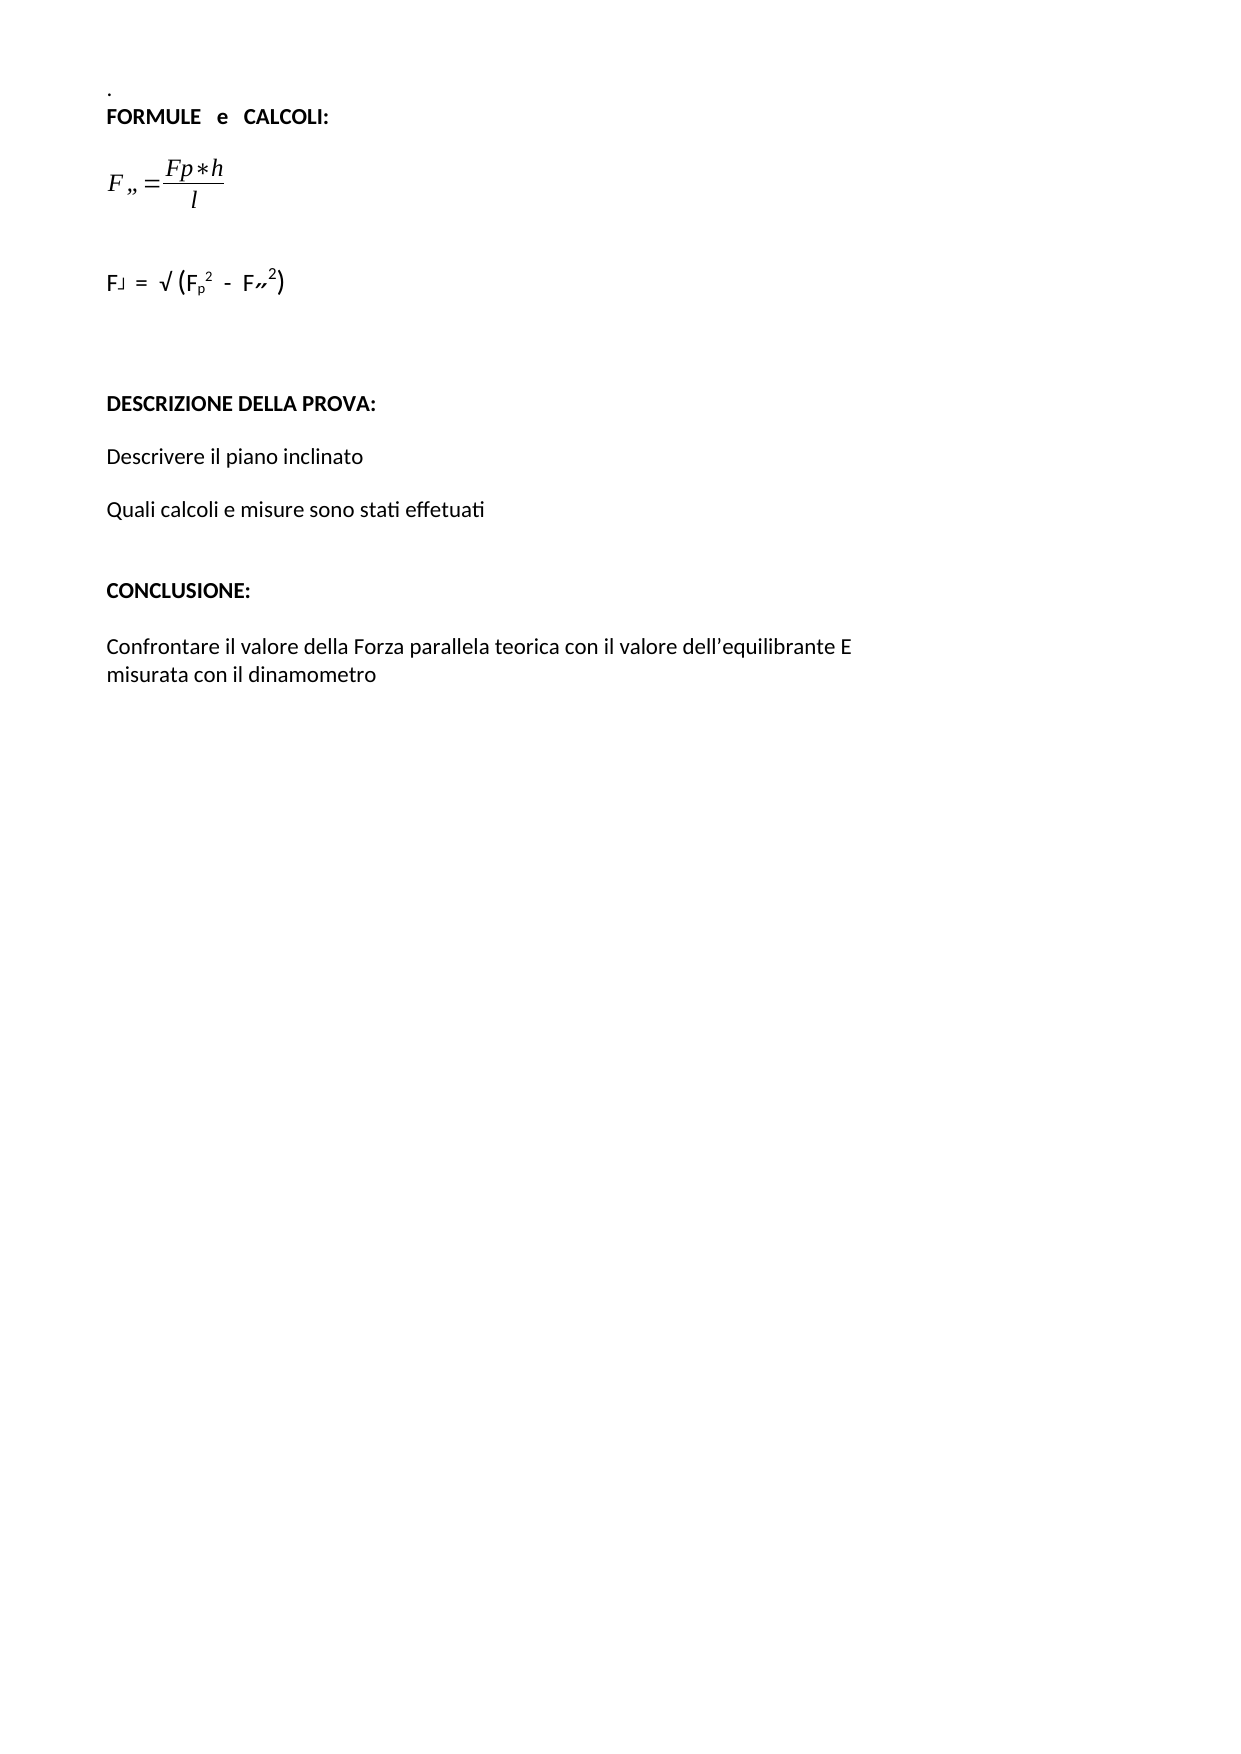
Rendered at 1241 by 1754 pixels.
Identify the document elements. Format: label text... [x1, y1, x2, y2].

text Descrivere il piano inclinato [106, 442, 589, 470]
text misurata con il dinamometro [106, 660, 1146, 688]
text F┘ = √ (Fp2 - F˶2) [106, 239, 589, 305]
text DESCRIZIONE DELLA PROVA: [106, 389, 589, 417]
text CONCLUSIONE: [106, 576, 1146, 604]
text Quali calcoli e misure sono stati effetuati [106, 495, 589, 523]
text FORMULE e CALCOLI: [106, 102, 589, 130]
text Confrontare il valore della Forza parallela teorica con il valore dell’equilibrante E [106, 632, 1146, 660]
